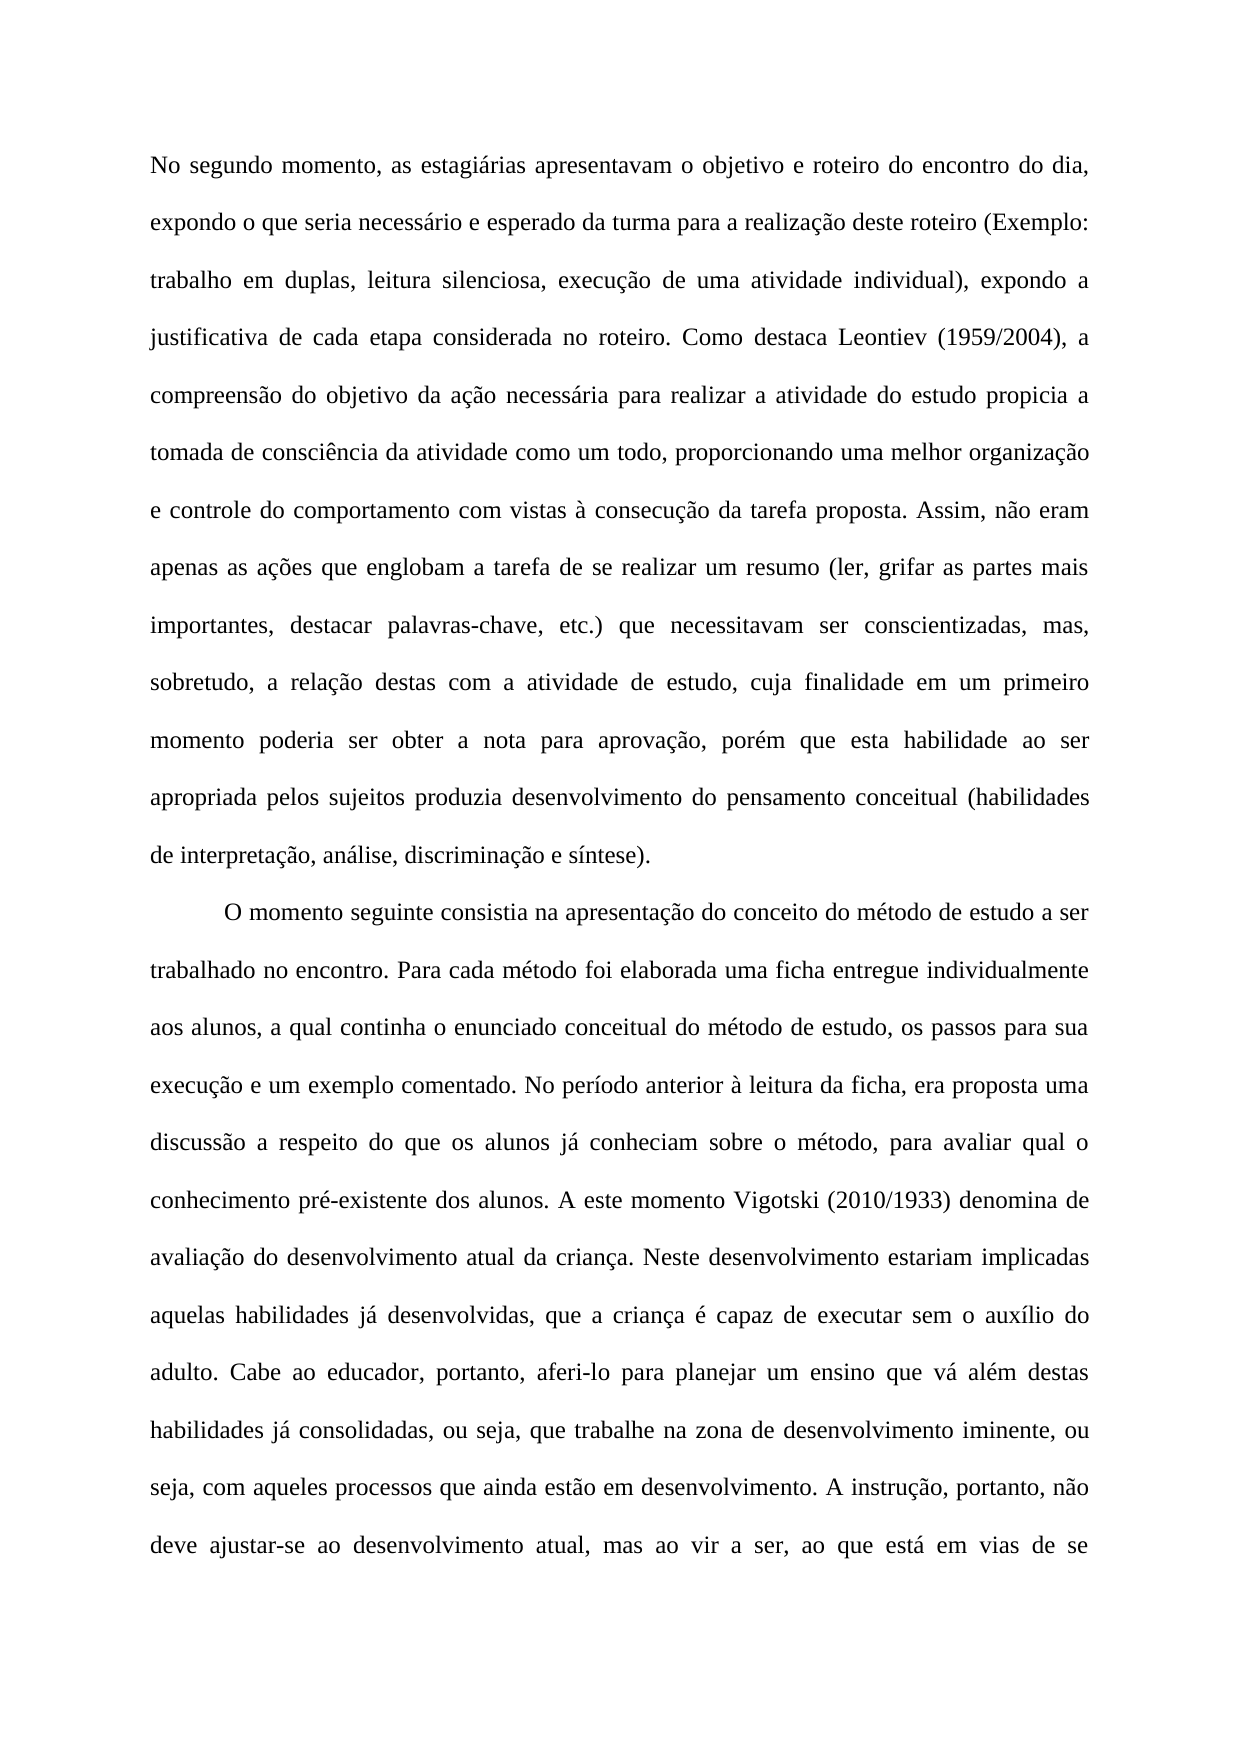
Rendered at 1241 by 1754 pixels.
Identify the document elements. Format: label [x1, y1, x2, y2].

text [150, 897, 1090, 1559]
text [150, 150, 1090, 869]
